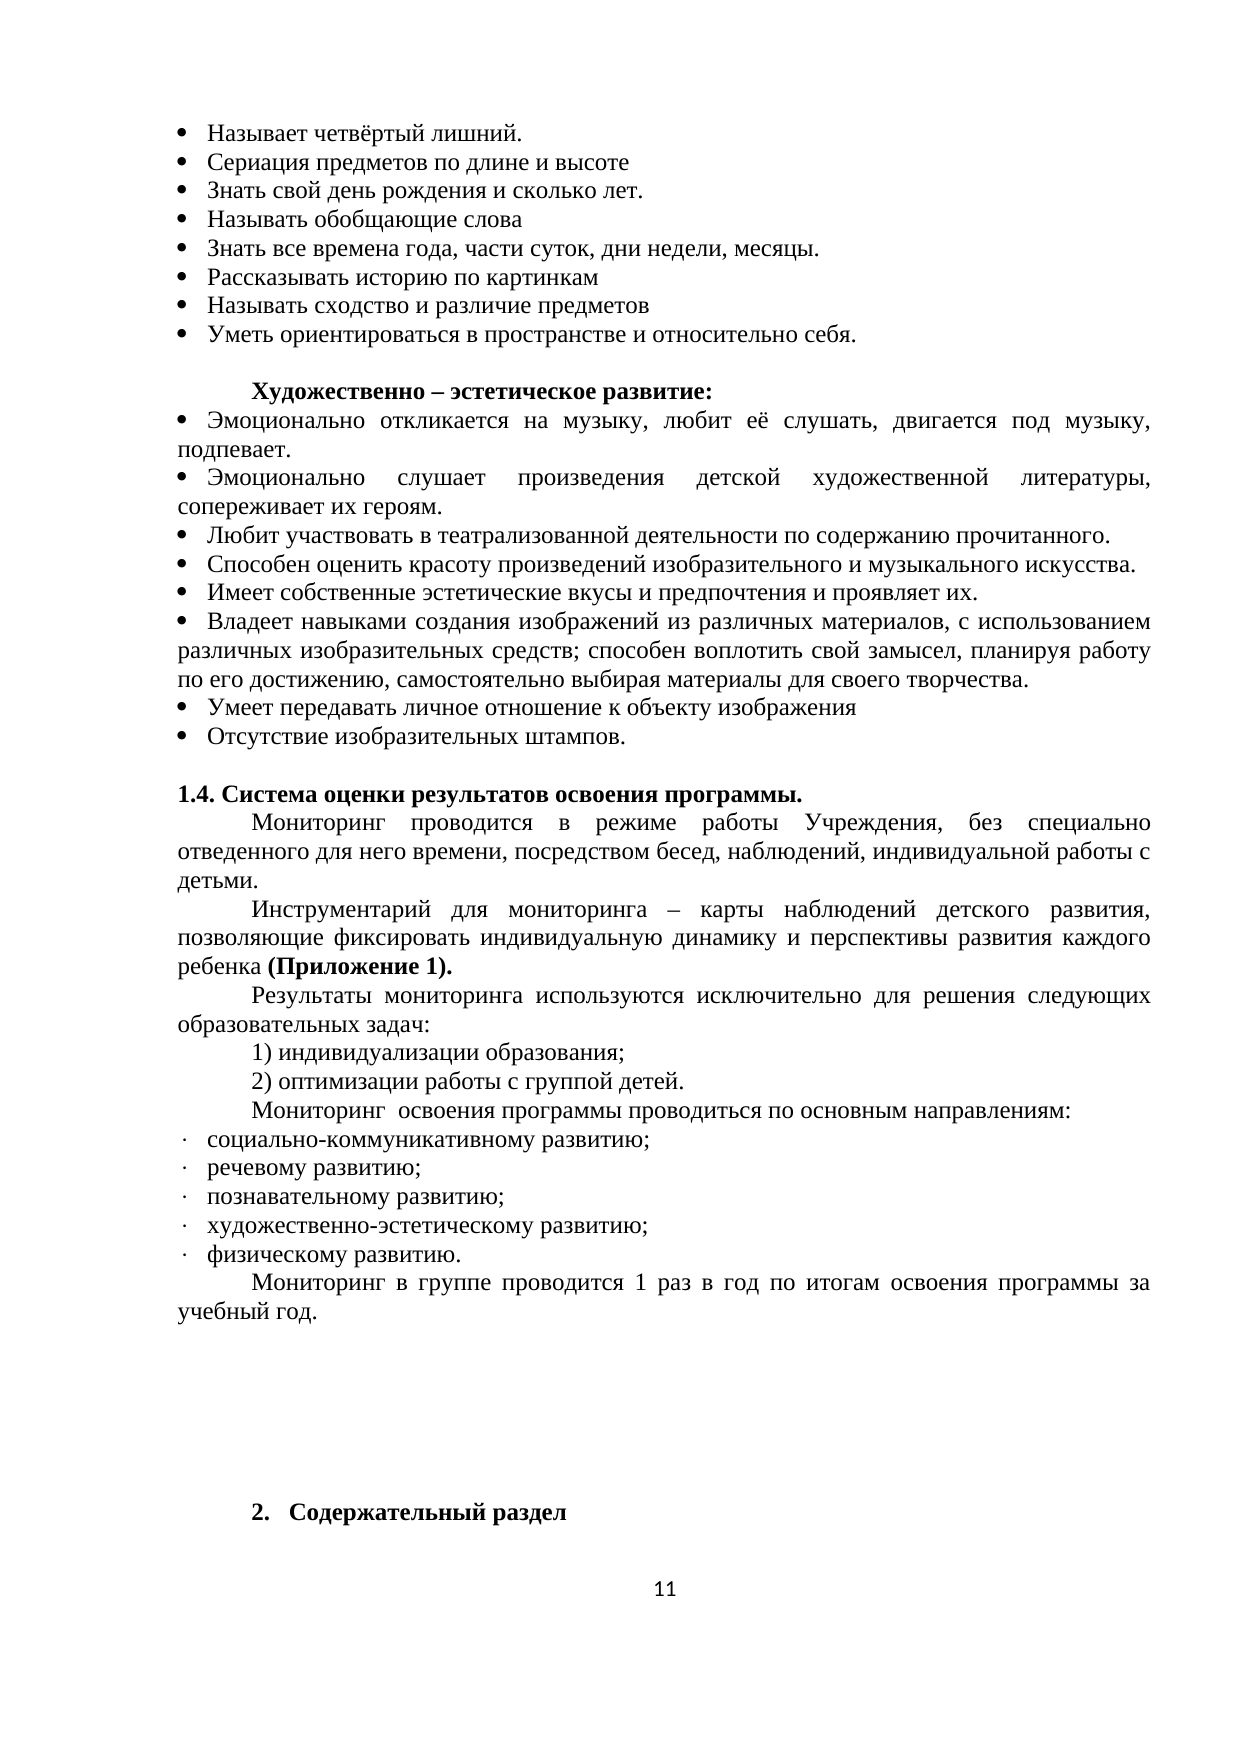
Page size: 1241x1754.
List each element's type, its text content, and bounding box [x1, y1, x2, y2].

list Умеет передавать личное отношение к объекту изображения [177, 692, 1152, 721]
list Имеет собственные эстетические вкусы и предпочтения и проявляет их. [177, 577, 1152, 606]
list Знать свой день рождения и сколько лет. [177, 176, 1152, 204]
list Содержательный раздел [251, 1497, 1152, 1526]
text Мониторинг проводится в режиме работы Учреждения, без специально отведенного для него времени, посредством бесед, наблюдений, индивидуальной работы с детьми. [177, 807, 1152, 894]
list речевому развитию; [177, 1152, 1152, 1181]
list Называть сходство и различие предметов [177, 291, 1152, 319]
text Инструментарий для мониторинга – карты наблюдений детского развития, позволяющие фиксировать индивидуальную динамику и перспективы развития каждого ребенка (Приложение 1). [177, 894, 1152, 980]
text Художественно – эстетическое развитие: [177, 376, 1152, 405]
list Способен оценить красоту произведений изобразительного и музыкального искусства. [177, 549, 1152, 577]
list познавательному развитию; [177, 1181, 1152, 1210]
text Мониторинг в группе проводится 1 раз в год по итогам освоения программы за учебный год. [177, 1267, 1152, 1325]
list Называет четвёртый лишний. [177, 118, 1152, 147]
list Знать все времена года, части суток, дни недели, месяцы. [177, 233, 1152, 262]
text 1) индивидуализации образования; [177, 1037, 1152, 1066]
list физическому развитию. [177, 1239, 1152, 1267]
list Эмоционально откликается на музыку, любит её слушать, двигается под музыку, подпевает. [177, 405, 1152, 462]
list Уметь ориентироваться в пространстве и относительно себя. [177, 319, 1152, 348]
text 2) оптимизации работы с группой детей. [177, 1066, 1152, 1095]
list Владеет навыками создания изображений из различных материалов, с использованием различных изобразительных средств; способен воплотить свой замысел, планируя работу по его достижению, самостоятельно выбирая материалы для своего творчества. [177, 606, 1152, 692]
list художественно-эстетическому развитию; [177, 1210, 1152, 1239]
list Сериация предметов по длине и высоте [177, 147, 1152, 176]
list Любит участвовать в театрализованной деятельности по содержанию прочитанного. [177, 520, 1152, 549]
text Результаты мониторинга используются исключительно для решения следующих образовательных задач: [177, 980, 1152, 1037]
list Эмоционально слушает произведения детской художественной литературы, сопереживает их героям. [177, 462, 1152, 520]
text Мониторинг освоения программы проводиться по основным направлениям: [177, 1095, 1152, 1124]
list Рассказывать историю по картинкам [177, 262, 1152, 291]
list 1.4. Система оценки результатов освоения программы. [177, 779, 1152, 807]
list социально-коммуникативному развитию; [177, 1124, 1152, 1152]
list Называть обобщающие слова [177, 204, 1152, 233]
list Отсутствие изобразительных штампов. [177, 721, 1152, 750]
